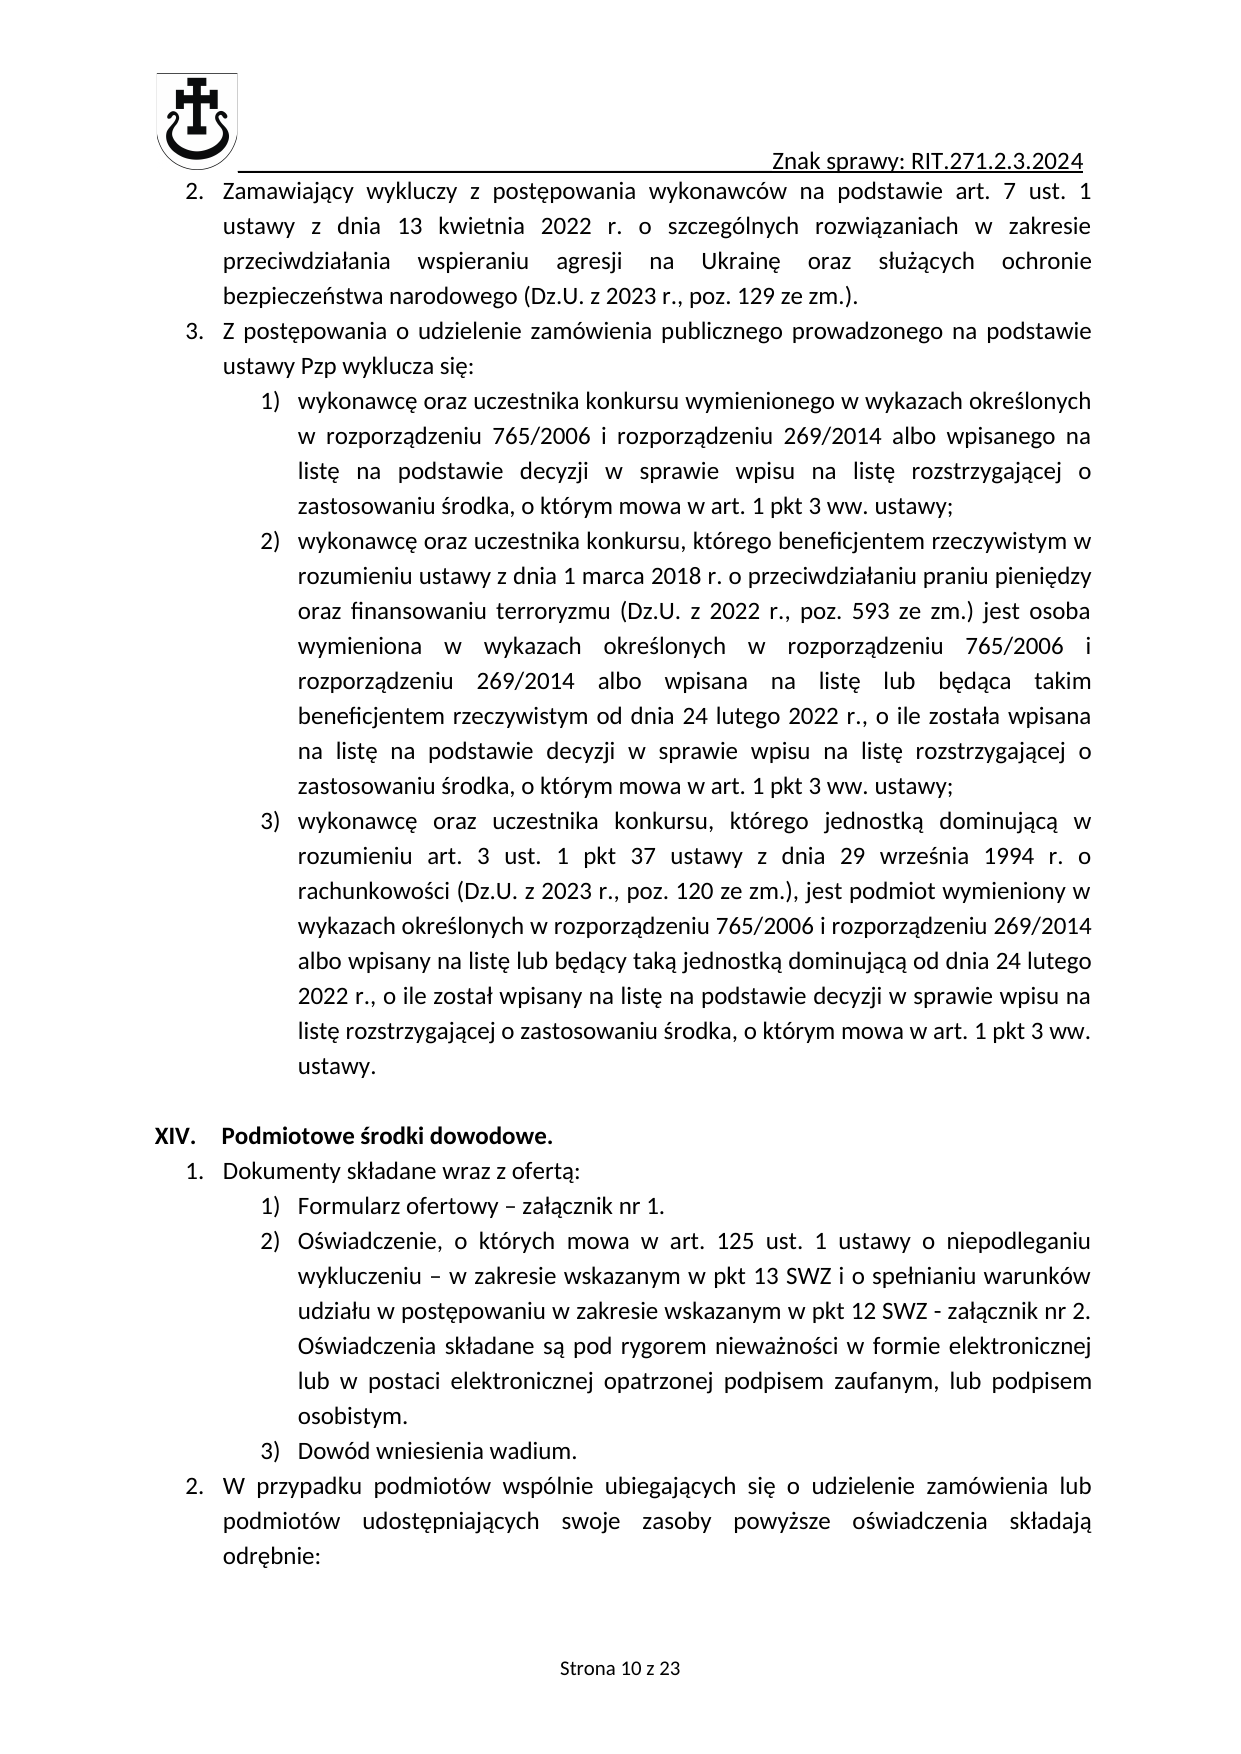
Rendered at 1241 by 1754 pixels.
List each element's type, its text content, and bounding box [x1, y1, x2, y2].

picture [156, 73, 238, 170]
list Formularz ofertowy – załącznik nr 1. [260, 1190, 1093, 1221]
list Dokumenty składane wraz z ofertą: [185, 1155, 1093, 1186]
list W przypadku podmiotów wspólnie ubiegających się o udzielenie zamówienia lub podmiotów udostępniających swoje zasoby powyższe oświadczenia składają odrębnie: [185, 1470, 1093, 1571]
list Z postępowania o udzielenie zamówienia publicznego prowadzonego na podstawie ustawy Pzp wyklucza się: [185, 315, 1093, 381]
list Podmiotowe środki dowodowe. [154, 1120, 1093, 1151]
list Zamawiający wykluczy z postępowania wykonawców na podstawie art. 7 ust. 1 ustawy z dnia 13 kwietnia 2022 r. o szczególnych rozwiązaniach w zakresie przeciwdziałania wspieraniu agresji na Ukrainę oraz służących ochronie bezpieczeństwa narodowego (Dz.U. z 2023 r., poz. 129 ze zm.). [185, 175, 1093, 311]
list wykonawcę oraz uczestnika konkursu, którego beneficjentem rzeczywistym w rozumieniu ustawy z dnia 1 marca 2018 r. o przeciwdziałaniu praniu pieniędzy oraz finansowaniu terroryzmu (Dz.U. z 2022 r., poz. 593 ze zm.) jest osoba wymieniona w wykazach określonych w rozporządzeniu 765/2006 i rozporządzeniu 269/2014 albo wpisana na listę lub będąca takim beneficjentem rzeczywistym od dnia 24 lutego 2022 r., o ile została wpisana na listę na podstawie decyzji w sprawie wpisu na listę rozstrzygającej o zastosowaniu środka, o którym mowa w art. 1 pkt 3 ww. ustawy; [260, 525, 1093, 801]
list wykonawcę oraz uczestnika konkursu wymienionego w wykazach określonych w rozporządzeniu 765/2006 i rozporządzeniu 269/2014 albo wpisanego na listę na podstawie decyzji w sprawie wpisu na listę rozstrzygającej o zastosowaniu środka, o którym mowa w art. 1 pkt 3 ww. ustawy; [260, 385, 1093, 521]
list wykonawcę oraz uczestnika konkursu, którego jednostką dominującą w rozumieniu art. 3 ust. 1 pkt 37 ustawy z dnia 29 września 1994 r. o rachunkowości (Dz.U. z 2023 r., poz. 120 ze zm.), jest podmiot wymieniony w wykazach określonych w rozporządzeniu 765/2006 i rozporządzeniu 269/2014 albo wpisany na listę lub będący taką jednostką dominującą od dnia 24 lutego 2022 r., o ile został wpisany na listę na podstawie decyzji w sprawie wpisu na listę rozstrzygającej o zastosowaniu środka, o którym mowa w art. 1 pkt 3 ww. ustawy. [260, 805, 1093, 1081]
list Dowód wniesienia wadium. [260, 1435, 1093, 1466]
list Oświadczenie, o których mowa w art. 125 ust. 1 ustawy o niepodleganiu wykluczeniu – w zakresie wskazanym w pkt 13 SWZ i o spełnianiu warunków udziału w postępowaniu w zakresie wskazanym w pkt 12 SWZ - załącznik nr 2. Oświadczenia składane są pod rygorem nieważności w formie elektronicznej lub w postaci elektronicznej opatrzonej podpisem zaufanym, lub podpisem osobistym. [260, 1225, 1093, 1431]
